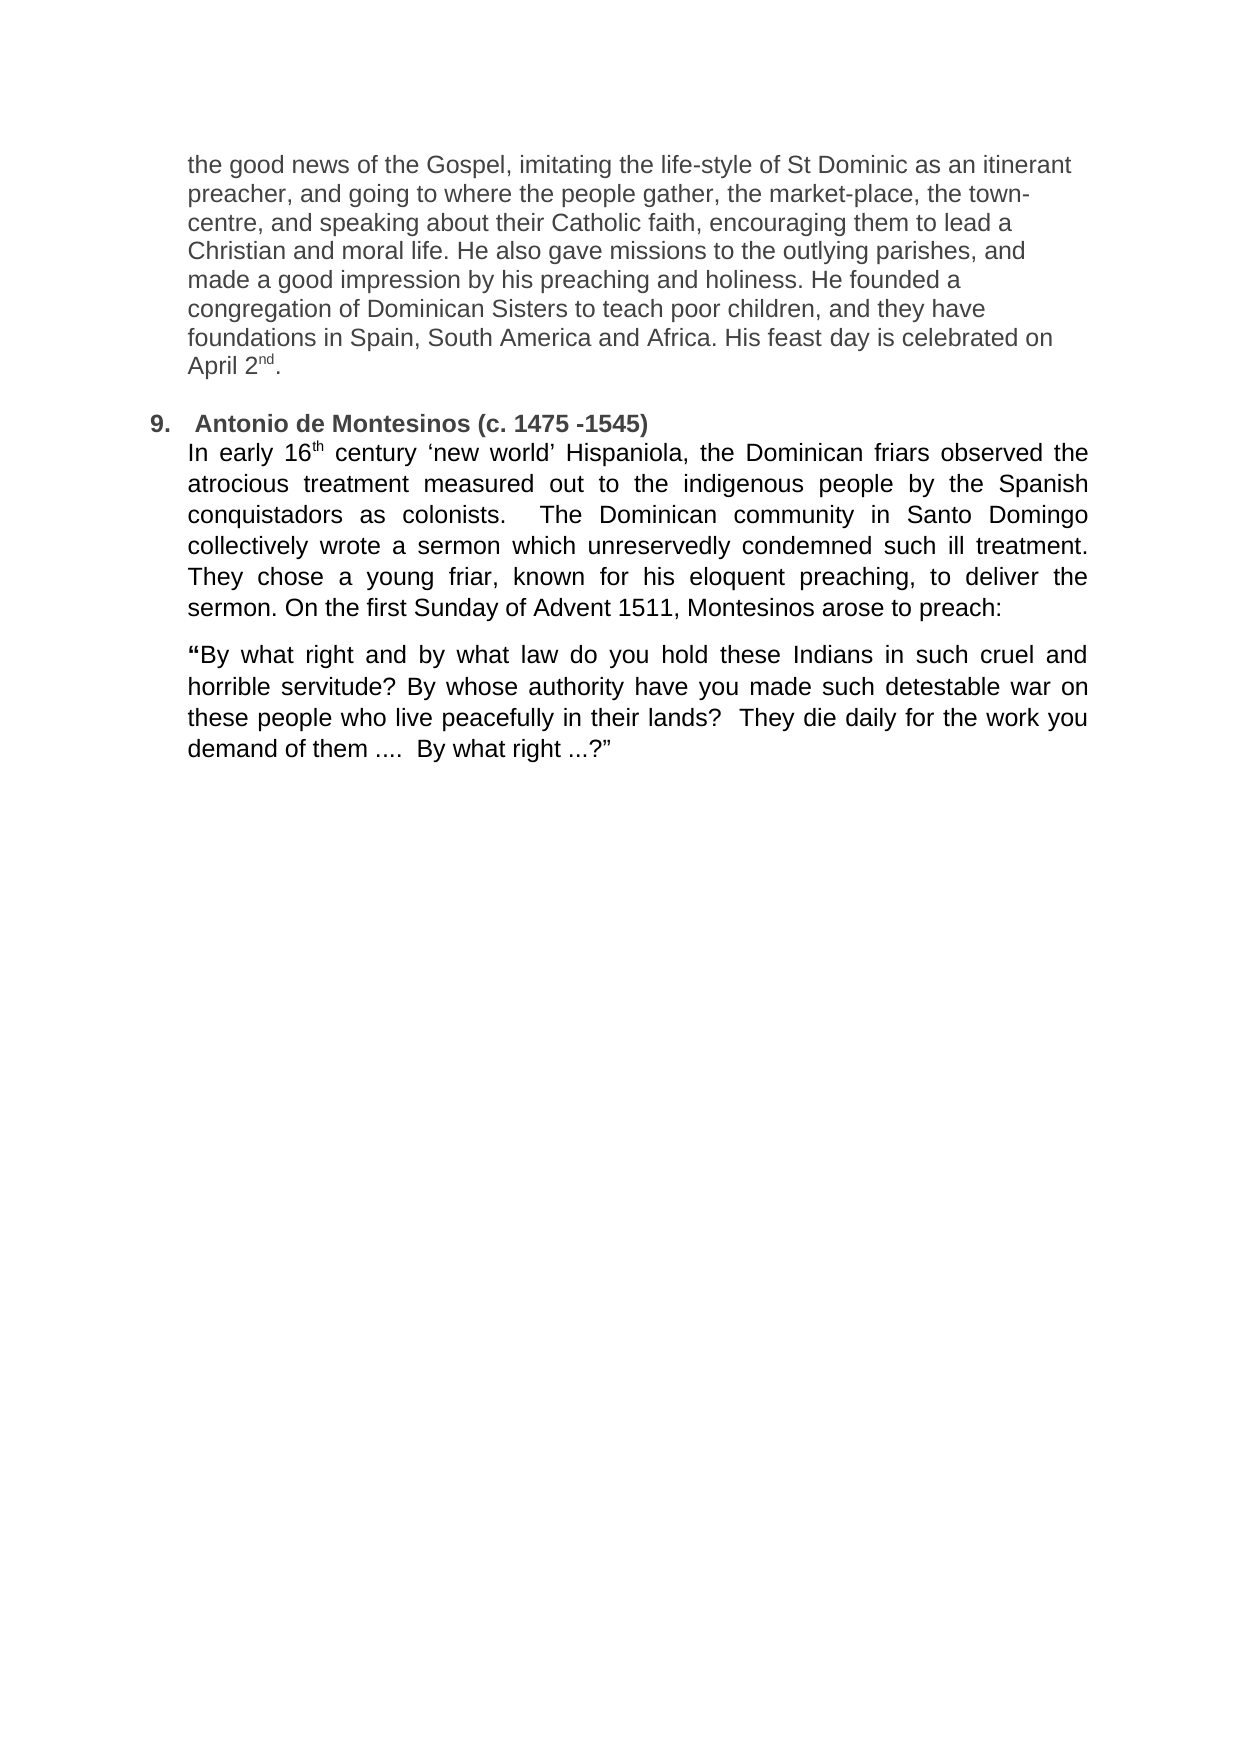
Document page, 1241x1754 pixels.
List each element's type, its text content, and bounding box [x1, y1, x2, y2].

list Antonio de Montesinos (c. 1475 -1545) [150, 409, 1090, 437]
text In early 16th century ‘new world’ Hispaniola, the Dominican friars observed the atrocious treatment measured out to the indigenous people by the Spanish conquistadors as colonists. The Dominican community in Santo Domingo collectively wrote a sermon which unreservedly condemned such ill treatment. They chose a young friar, known for his eloquent preaching, to deliver the sermon. On the first Sunday of Advent 1511, Montesinos arose to preach: [187, 437, 1090, 621]
text “By what right and by what law do you hold these Indians in such cruel and horrible servitude? By whose authority have you made such detestable war on these people who live peacefully in their lands? They die daily for the work you demand of them .... By what right ...?” [187, 640, 1090, 762]
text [187, 150, 1090, 380]
